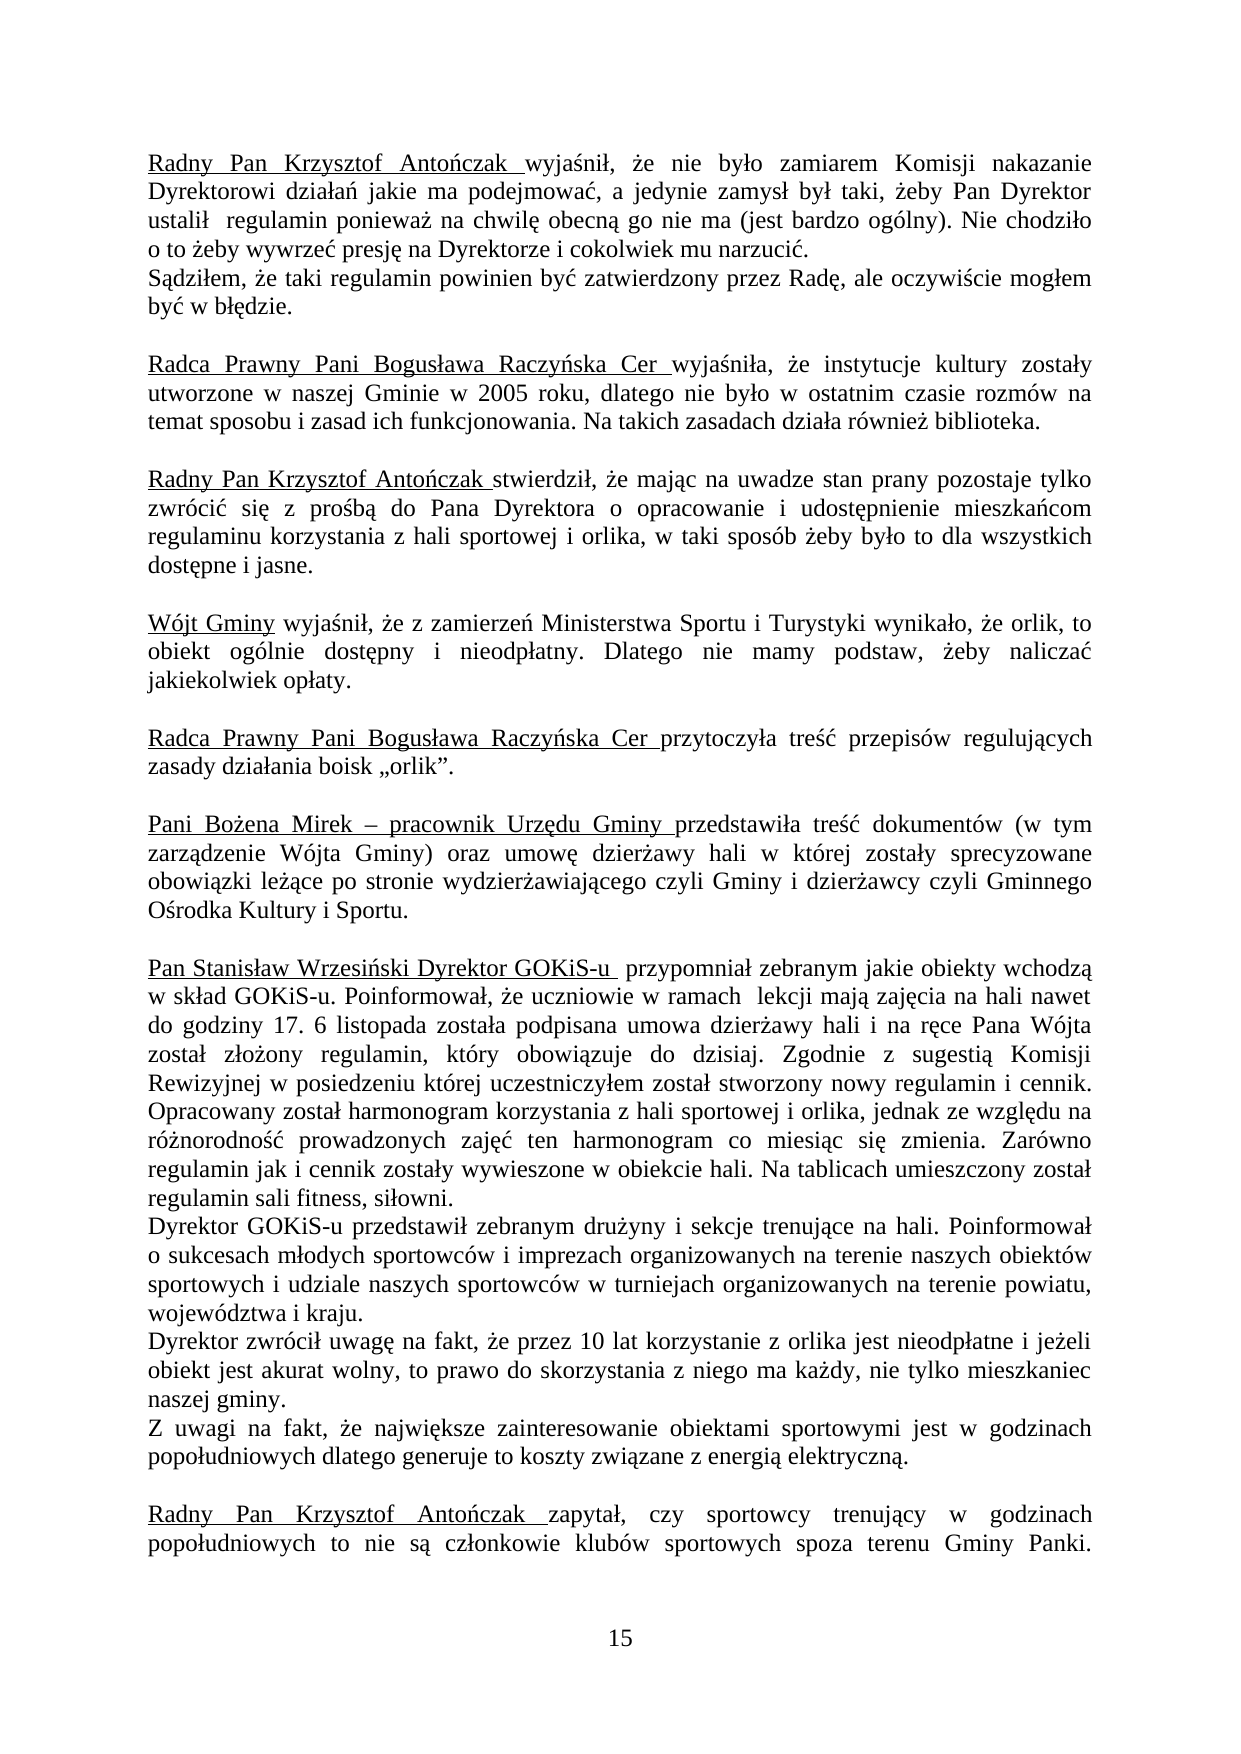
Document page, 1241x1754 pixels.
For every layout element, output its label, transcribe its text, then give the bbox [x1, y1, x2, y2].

text Z uwagi na fakt, że największe zainteresowanie obiektami sportowymi jest w godzinach popołudniowych dlatego generuje to koszty związane z energią elektryczną. [148, 1413, 1093, 1470]
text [148, 1499, 1093, 1556]
text Radny Pan Krzysztof Antończak stwierdził, że mając na uwadze stan prany pozostaje tylko zwrócić się z prośbą do Pana Dyrektora o opracowanie i udostępnienie mieszkańcom regulaminu korzystania z hali sportowej i orlika, w taki sposób żeby było to dla wszystkich dostępne i jasne. [148, 464, 1093, 579]
text Dyrektor zwrócił uwagę na fakt, że przez 10 lat korzystanie z orlika jest nieodpłatne i jeżeli obiekt jest akurat wolny, to prawo do skorzystania z niego ma każdy, nie tylko mieszkaniec naszej gminy. [148, 1326, 1093, 1413]
text Radny Pan Krzysztof Antończak wyjaśnił, że nie było zamiarem Komisji nakazanie Dyrektorowi działań jakie ma podejmować, a jedynie zamysł był taki, żeby Pan Dyrektor ustalił regulamin ponieważ na chwilę obecną go nie ma (jest bardzo ogólny). Nie chodziło o to żeby wywrzeć presję na Dyrektorze i cokolwiek mu narzucić. [148, 148, 1093, 263]
text Pani Bożena Mirek – pracownik Urzędu Gminy przedstawiła treść dokumentów (w tym zarządzenie Wójta Gminy) oraz umowę dzierżawy hali w której zostały sprecyzowane obowiązki leżące po stronie wydzierżawiającego czyli Gminy i dzierżawcy czyli Gminnego Ośrodka Kultury i Sportu. [148, 809, 1093, 924]
text Wójt Gminy wyjaśnił, że z zamierzeń Ministerstwa Sportu i Turystyki wynikało, że orlik, to obiekt ogólnie dostępny i nieodpłatny. Dlatego nie mamy podstaw, żeby naliczać jakiekolwiek opłaty. [148, 608, 1093, 694]
text Radca Prawny Pani Bogusława Raczyńska Cer wyjaśniła, że instytucje kultury zostały utworzone w naszej Gminie w 2005 roku, dlatego nie było w ostatnim czasie rozmów na temat sposobu i zasad ich funkcjonowania. Na takich zasadach działa również biblioteka. [148, 349, 1093, 435]
text Pan Stanisław Wrzesiński Dyrektor GOKiS-u przypomniał zebranym jakie obiekty wchodzą w skład GOKiS-u. Poinformował, że uczniowie w ramach lekcji mają zajęcia na hali nawet do godziny 17. 6 listopada została podpisana umowa dzierżawy hali i na ręce Pana Wójta został złożony regulamin, który obowiązuje do dzisiaj. Zgodnie z sugestią Komisji Rewizyjnej w posiedzeniu której uczestniczyłem został stworzony nowy regulamin i cennik. Opracowany został harmonogram korzystania z hali sportowej i orlika, jednak ze względu na różnorodność prowadzonych zajęć ten harmonogram co miesiąc się zmienia. Zarówno regulamin jak i cennik zostały wywieszone w obiekcie hali. Na tablicach umieszczony został regulamin sali fitness, siłowni. [148, 953, 1093, 1211]
text Radca Prawny Pani Bogusława Raczyńska Cer przytoczyła treść przepisów regulujących zasady działania boisk „orlik”. [148, 723, 1093, 780]
text Dyrektor GOKiS-u przedstawił zebranym drużyny i sekcje trenujące na hali. Poinformował o sukcesach młodych sportowców i imprezach organizowanych na terenie naszych obiektów sportowych i udziale naszych sportowców w turniejach organizowanych na terenie powiatu, województwa i kraju. [148, 1211, 1093, 1326]
text Sądziłem, że taki regulamin powinien być zatwierdzony przez Radę, ale oczywiście mogłem być w błędzie. [148, 263, 1093, 320]
